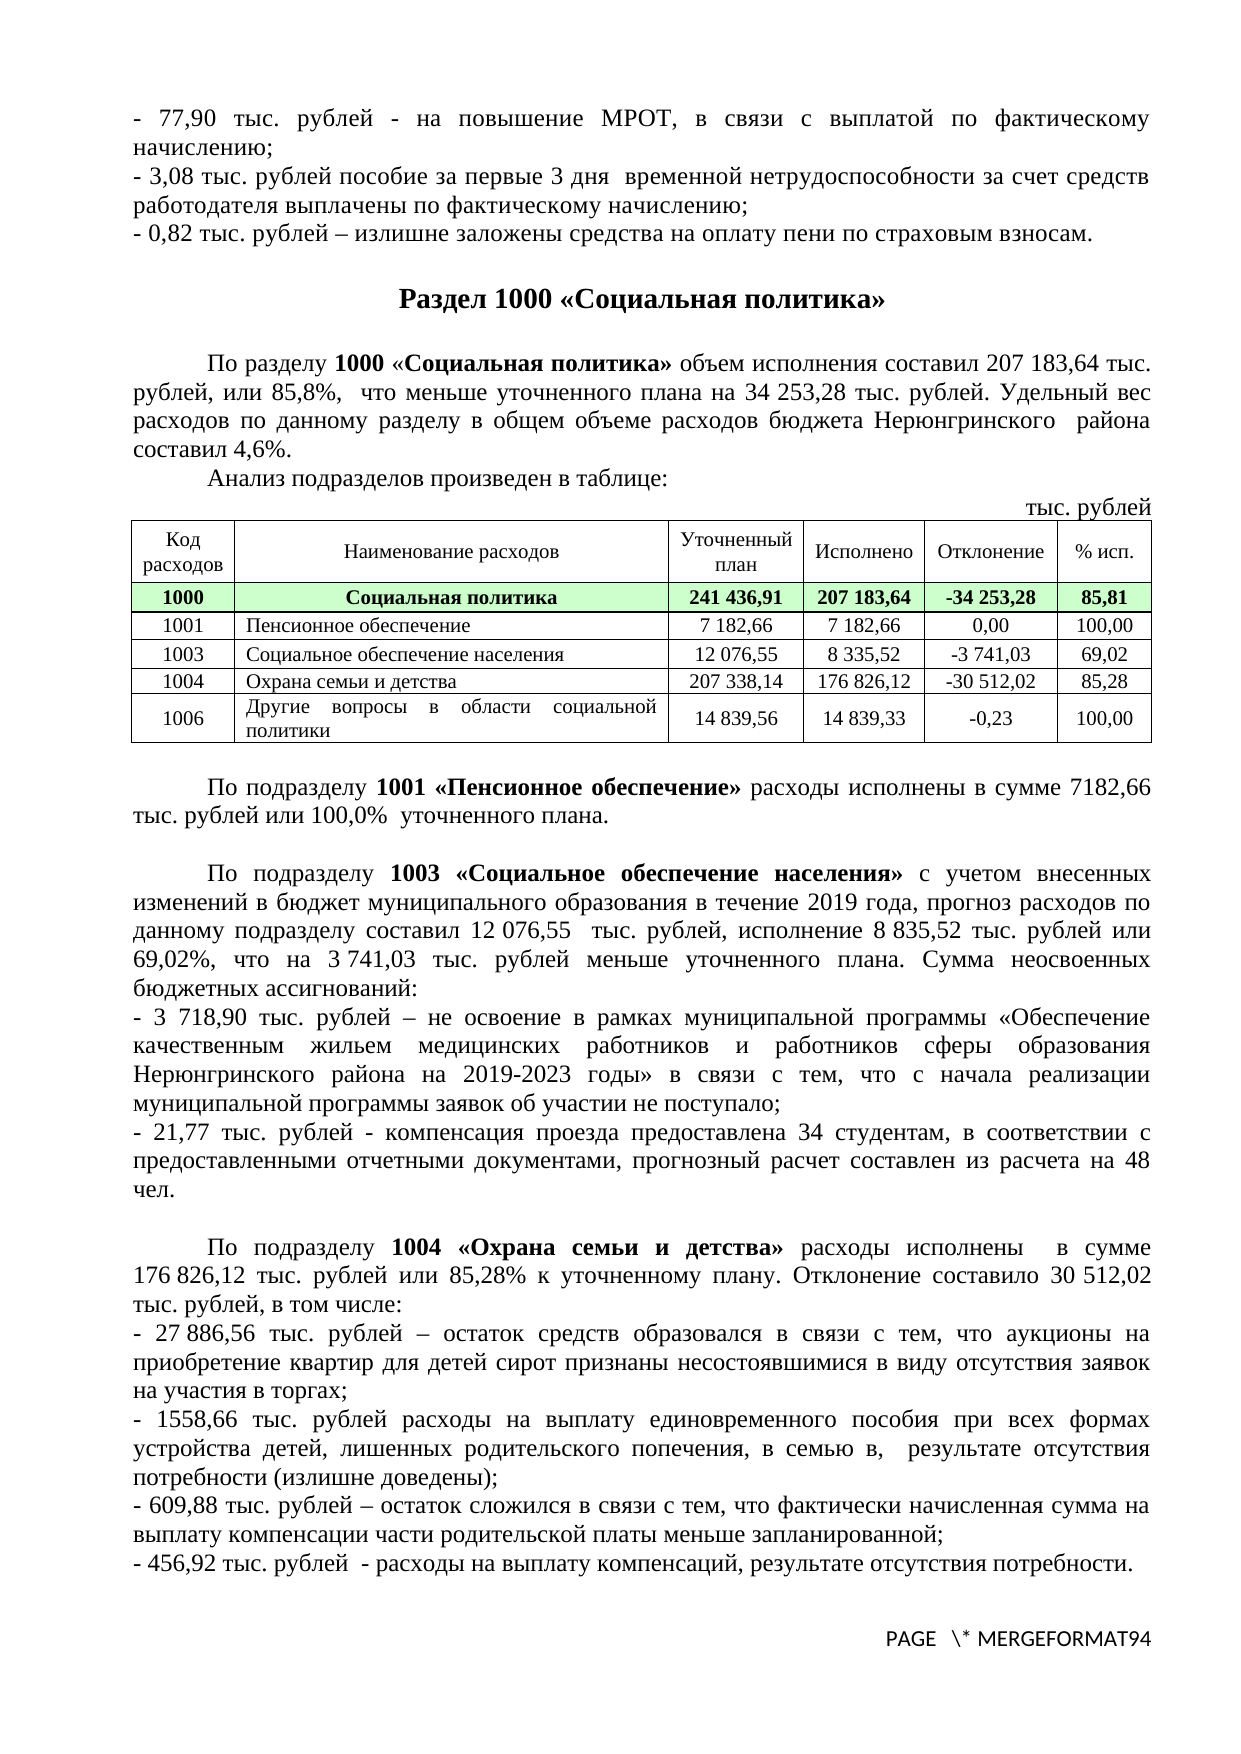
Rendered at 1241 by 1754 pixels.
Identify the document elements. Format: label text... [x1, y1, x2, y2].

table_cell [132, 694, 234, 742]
text - 0,82 тыс. рублей – излишне заложены средства на оплату пени по страховым взносам. [133, 218, 1152, 247]
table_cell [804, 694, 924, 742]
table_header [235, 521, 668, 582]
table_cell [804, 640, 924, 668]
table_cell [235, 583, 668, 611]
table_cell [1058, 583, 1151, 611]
text тыс. рублей [133, 492, 1152, 520]
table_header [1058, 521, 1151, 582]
text По подразделу 1004 «Охрана семьи и детства» расходы исполнены в сумме 176 826,12 тыс. рублей или 85,28% к уточненному плану. Отклонение составило 30 512,02 тыс. рублей, в том числе: [133, 1232, 1152, 1318]
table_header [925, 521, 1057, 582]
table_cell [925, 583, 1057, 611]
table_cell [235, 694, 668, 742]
text По подразделу 1001 «Пенсионное обеспечение» расходы исполнены в сумме 7182,66 тыс. рублей или 100,0% уточненного плана. [133, 772, 1152, 829]
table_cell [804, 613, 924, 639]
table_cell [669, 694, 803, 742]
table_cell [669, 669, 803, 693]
text - 21,77 тыс. рублей - компенсация проезда предоставлена 34 студентам, в соответствии с предоставленными отчетными документами, прогнозный расчет составлен из расчета на 48 чел. [133, 1117, 1152, 1203]
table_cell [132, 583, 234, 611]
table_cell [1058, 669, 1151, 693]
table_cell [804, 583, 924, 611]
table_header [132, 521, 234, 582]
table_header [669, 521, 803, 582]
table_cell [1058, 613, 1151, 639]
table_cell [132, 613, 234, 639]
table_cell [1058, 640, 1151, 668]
text - 1558,66 тыс. рублей расходы на выплату единовременного пособия при всех формах устройства детей, лишенных родительского попечения, в семью в, результате отсутствия потребности (излишне доведены); [133, 1404, 1152, 1491]
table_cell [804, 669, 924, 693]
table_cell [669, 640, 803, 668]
text По подразделу 1003 «Социальное обеспечение населения» с учетом внесенных изменений в бюджет муниципального образования в течение 2019 года, прогноз расходов по данному подразделу составил 12 076,55 тыс. рублей, исполнение 8 835,52 тыс. рублей или 69,02%, что на 3 741,03 тыс. рублей меньше уточненного плана. Сумма неосвоенных бюджетных ассигнований: [133, 858, 1152, 1002]
text Анализ подразделов произведен в таблице: [133, 463, 1152, 492]
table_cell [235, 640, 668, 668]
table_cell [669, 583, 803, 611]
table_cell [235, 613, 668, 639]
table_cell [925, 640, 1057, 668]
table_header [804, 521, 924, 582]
text - 77,90 тыс. рублей - на повышение МРОТ, в связи с выплатой по фактическому начислению; [133, 103, 1152, 161]
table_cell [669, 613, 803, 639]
text - 456,92 тыс. рублей - расходы на выплату компенсаций, результате отсутствия потребности. [133, 1548, 1152, 1577]
text - 27 886,56 тыс. рублей – остаток средств образовался в связи с тем, что аукционы на приобретение квартир для детей сирот признаны несостоявшимися в виду отсутствия заявок на участия в торгах; [133, 1318, 1152, 1404]
text По разделу 1000 «Социальная политика» объем исполнения составил 207 183,64 тыс. рублей, или 85,8%, что меньше уточненного плана на 34 253,28 тыс. рублей. Удельный вес расходов по данному разделу в общем объеме расходов бюджета Нерюнгринского района составил 4,6%. [133, 348, 1152, 463]
text - 3,08 тыс. рублей пособие за первые 3 дня временной нетрудоспособности за счет средств работодателя выплачены по фактическому начислению; [133, 161, 1152, 218]
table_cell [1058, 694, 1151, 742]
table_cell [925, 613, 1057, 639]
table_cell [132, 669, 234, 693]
text - 609,88 тыс. рублей – остаток сложился в связи с тем, что фактически начисленная сумма на выплату компенсации части родительской платы меньше запланированной; [133, 1491, 1152, 1548]
text Раздел 1000 «Социальная политика» [133, 281, 1152, 314]
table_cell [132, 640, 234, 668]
text - 3 718,90 тыс. рублей – не освоение в рамках муниципальной программы «Обеспечение качественным жильем медицинских работников и работников сферы образования Нерюнгринского района на 2019-2023 годы» в связи с тем, что с начала реализации муниципальной программы заявок об участии не поступало; [133, 1002, 1152, 1117]
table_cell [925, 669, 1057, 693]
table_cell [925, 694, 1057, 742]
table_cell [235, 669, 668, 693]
